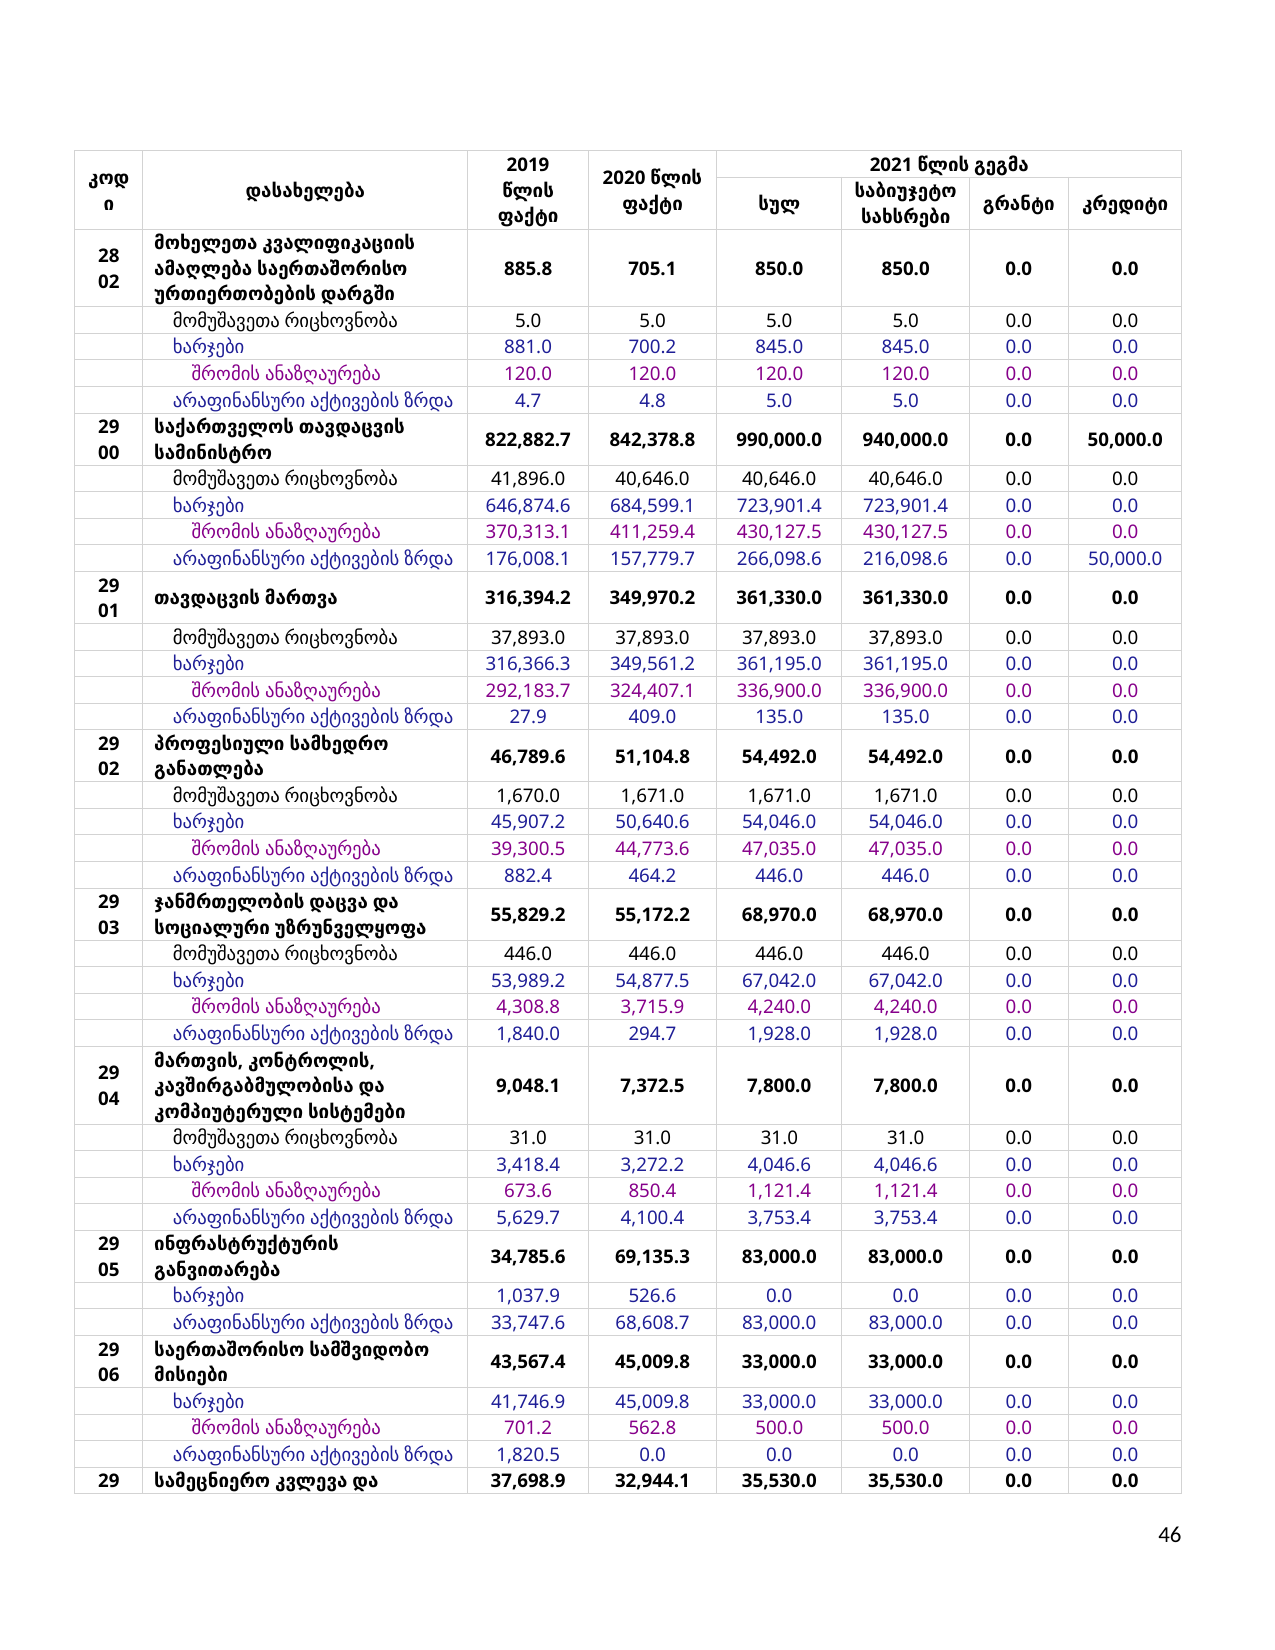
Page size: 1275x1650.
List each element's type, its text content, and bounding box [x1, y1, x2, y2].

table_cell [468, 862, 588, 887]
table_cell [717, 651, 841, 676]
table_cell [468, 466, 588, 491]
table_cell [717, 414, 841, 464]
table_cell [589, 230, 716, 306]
table_cell სულ [717, 178, 841, 229]
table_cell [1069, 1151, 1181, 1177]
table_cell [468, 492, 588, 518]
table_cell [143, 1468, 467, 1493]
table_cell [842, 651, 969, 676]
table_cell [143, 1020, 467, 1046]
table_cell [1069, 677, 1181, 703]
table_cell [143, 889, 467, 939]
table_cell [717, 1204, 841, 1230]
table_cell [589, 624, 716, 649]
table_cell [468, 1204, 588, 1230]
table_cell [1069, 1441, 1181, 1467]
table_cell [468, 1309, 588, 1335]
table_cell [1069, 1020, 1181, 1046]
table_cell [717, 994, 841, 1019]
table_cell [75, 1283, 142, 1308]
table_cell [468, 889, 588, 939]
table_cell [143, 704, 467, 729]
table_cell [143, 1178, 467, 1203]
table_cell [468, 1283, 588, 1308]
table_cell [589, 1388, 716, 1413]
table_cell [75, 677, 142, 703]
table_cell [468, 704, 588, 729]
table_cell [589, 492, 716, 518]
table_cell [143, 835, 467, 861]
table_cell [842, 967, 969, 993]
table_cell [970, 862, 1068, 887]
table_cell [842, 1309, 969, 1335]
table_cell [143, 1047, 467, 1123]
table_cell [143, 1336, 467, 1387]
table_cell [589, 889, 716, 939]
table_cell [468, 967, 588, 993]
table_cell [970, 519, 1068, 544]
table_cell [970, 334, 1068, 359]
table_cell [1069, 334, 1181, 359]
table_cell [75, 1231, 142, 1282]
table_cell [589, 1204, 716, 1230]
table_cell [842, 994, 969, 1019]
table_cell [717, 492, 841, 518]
table_header 2019 წლის ფაქტი [468, 151, 588, 229]
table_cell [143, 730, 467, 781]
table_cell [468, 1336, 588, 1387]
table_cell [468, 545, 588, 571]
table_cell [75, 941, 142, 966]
table_header 2021 წლის გეგმა [717, 151, 1181, 177]
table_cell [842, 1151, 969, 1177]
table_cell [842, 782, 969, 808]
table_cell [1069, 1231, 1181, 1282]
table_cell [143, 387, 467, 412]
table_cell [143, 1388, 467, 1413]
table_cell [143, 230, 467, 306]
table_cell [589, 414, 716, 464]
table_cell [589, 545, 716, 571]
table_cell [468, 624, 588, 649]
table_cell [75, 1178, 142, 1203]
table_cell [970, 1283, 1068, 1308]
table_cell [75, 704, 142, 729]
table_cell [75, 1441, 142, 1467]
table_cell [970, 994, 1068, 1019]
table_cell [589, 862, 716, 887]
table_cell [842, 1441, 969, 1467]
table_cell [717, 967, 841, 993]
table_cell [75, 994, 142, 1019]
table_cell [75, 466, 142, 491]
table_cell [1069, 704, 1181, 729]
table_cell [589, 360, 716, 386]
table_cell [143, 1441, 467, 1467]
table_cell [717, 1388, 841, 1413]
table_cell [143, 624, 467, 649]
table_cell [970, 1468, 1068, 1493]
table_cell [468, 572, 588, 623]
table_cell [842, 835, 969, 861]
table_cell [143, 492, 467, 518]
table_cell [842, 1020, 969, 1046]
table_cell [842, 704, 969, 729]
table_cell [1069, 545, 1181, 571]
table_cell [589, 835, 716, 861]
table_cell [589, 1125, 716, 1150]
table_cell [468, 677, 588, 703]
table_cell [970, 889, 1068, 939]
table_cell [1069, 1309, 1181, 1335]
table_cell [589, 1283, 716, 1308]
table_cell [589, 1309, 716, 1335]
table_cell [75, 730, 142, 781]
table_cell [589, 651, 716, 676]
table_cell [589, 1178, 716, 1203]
table_cell საბიუჯეტო სახსრები [842, 178, 969, 229]
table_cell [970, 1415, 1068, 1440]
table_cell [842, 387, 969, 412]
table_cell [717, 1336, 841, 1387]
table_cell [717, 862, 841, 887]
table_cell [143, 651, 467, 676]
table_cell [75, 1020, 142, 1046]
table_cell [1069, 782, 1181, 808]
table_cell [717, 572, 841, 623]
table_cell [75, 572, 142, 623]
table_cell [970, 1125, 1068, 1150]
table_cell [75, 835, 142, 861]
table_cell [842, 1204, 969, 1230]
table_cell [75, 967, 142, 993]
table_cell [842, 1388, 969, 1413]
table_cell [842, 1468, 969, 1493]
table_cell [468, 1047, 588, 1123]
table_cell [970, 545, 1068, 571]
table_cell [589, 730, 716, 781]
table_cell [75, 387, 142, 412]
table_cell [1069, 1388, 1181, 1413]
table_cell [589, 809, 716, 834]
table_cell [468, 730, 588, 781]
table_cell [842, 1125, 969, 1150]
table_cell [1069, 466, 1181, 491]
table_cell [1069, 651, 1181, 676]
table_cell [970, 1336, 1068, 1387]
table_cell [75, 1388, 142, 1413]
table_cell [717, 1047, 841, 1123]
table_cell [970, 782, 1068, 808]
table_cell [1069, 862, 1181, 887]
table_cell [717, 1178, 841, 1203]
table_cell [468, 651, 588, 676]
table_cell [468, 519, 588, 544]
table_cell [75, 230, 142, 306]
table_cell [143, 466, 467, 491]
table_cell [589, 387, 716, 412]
table_header დასახელება [143, 151, 467, 229]
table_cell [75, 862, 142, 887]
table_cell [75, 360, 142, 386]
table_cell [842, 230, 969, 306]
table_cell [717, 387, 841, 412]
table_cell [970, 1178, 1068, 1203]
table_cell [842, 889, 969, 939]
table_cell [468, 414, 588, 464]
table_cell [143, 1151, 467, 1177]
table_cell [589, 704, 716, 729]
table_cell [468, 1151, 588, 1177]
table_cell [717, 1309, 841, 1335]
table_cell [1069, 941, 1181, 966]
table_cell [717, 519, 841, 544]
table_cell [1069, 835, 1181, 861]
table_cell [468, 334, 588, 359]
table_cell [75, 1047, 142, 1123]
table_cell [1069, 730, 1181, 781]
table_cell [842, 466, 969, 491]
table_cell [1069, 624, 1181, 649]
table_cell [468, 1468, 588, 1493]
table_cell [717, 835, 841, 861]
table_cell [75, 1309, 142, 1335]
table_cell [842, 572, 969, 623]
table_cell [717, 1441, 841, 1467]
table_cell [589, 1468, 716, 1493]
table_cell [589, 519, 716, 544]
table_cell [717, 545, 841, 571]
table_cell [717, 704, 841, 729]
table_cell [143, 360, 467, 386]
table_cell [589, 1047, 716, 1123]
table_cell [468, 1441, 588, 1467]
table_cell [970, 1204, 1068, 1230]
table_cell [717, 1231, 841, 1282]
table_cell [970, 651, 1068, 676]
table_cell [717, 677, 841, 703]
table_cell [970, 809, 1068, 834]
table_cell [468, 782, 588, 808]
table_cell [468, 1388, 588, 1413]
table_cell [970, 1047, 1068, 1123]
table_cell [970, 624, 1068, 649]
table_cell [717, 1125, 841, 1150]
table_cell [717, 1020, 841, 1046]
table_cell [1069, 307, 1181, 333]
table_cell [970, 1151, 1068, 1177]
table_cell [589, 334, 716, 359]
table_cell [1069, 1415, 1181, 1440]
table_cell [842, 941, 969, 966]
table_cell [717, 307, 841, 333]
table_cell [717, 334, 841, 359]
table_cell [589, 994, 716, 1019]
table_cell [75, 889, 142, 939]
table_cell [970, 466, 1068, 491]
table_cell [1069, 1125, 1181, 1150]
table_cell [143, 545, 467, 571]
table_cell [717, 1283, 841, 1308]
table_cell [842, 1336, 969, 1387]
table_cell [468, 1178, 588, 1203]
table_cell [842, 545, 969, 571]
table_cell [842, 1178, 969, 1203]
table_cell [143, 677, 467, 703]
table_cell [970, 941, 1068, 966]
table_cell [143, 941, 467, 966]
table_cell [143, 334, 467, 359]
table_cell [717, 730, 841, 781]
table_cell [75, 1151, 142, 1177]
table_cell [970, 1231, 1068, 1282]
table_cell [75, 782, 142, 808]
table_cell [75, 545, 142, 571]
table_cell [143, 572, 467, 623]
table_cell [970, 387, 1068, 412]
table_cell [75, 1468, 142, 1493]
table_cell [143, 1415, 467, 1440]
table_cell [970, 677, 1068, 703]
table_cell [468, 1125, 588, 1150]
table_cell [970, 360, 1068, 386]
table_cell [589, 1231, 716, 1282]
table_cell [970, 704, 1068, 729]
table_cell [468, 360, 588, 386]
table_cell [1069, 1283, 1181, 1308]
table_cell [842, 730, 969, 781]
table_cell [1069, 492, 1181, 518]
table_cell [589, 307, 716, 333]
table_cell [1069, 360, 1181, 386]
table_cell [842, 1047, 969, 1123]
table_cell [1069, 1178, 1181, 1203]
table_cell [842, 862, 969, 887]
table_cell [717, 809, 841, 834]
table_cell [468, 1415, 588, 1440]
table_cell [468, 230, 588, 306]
table_header 2020 წლის ფაქტი [589, 151, 716, 229]
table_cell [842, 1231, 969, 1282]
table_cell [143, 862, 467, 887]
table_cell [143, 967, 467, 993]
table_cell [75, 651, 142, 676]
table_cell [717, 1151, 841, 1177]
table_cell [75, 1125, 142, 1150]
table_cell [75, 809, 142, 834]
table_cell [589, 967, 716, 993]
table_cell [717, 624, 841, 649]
table_cell გრანტი [970, 178, 1068, 229]
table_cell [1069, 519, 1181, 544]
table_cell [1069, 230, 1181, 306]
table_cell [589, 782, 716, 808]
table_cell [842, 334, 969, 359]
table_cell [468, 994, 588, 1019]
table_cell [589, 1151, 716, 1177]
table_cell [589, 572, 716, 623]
table_header კოდი [75, 151, 142, 229]
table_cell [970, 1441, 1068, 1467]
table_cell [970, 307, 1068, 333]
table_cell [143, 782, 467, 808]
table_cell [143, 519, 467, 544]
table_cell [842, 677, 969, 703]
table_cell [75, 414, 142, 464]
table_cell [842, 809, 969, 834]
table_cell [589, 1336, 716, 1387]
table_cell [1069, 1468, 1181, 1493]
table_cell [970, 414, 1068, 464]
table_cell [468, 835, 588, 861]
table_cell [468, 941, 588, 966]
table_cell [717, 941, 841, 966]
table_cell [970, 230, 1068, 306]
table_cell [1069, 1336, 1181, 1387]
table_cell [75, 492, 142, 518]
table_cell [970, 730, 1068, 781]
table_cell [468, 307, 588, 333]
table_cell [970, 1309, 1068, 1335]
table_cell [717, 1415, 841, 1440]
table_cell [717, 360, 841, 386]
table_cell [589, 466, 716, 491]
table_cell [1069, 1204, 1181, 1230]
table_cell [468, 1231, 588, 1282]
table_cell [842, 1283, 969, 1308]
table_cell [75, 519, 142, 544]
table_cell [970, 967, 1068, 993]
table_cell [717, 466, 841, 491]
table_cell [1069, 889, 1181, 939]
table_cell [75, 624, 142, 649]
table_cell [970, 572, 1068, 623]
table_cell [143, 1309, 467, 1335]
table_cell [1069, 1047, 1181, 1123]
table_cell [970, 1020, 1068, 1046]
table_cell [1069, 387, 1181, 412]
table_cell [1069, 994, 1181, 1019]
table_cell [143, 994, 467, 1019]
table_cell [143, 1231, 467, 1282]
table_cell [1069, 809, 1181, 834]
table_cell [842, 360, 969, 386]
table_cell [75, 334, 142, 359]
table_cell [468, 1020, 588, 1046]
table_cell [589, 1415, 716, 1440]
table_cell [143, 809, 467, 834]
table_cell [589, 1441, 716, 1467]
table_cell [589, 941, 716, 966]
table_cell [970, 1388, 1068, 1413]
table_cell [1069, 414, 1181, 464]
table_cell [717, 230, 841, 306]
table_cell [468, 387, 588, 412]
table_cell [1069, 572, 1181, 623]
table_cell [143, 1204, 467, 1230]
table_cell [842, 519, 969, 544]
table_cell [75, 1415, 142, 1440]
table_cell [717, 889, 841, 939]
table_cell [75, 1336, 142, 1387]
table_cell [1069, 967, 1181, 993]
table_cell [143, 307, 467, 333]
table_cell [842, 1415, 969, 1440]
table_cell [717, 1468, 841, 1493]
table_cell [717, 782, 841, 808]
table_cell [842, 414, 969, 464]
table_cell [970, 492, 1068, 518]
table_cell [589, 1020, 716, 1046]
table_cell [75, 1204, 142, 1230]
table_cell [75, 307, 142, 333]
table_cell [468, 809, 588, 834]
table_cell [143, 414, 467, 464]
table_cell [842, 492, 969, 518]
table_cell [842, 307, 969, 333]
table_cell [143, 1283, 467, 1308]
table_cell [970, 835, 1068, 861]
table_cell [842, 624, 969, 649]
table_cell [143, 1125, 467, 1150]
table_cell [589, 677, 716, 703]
table_cell კრედიტი [1069, 178, 1181, 229]
